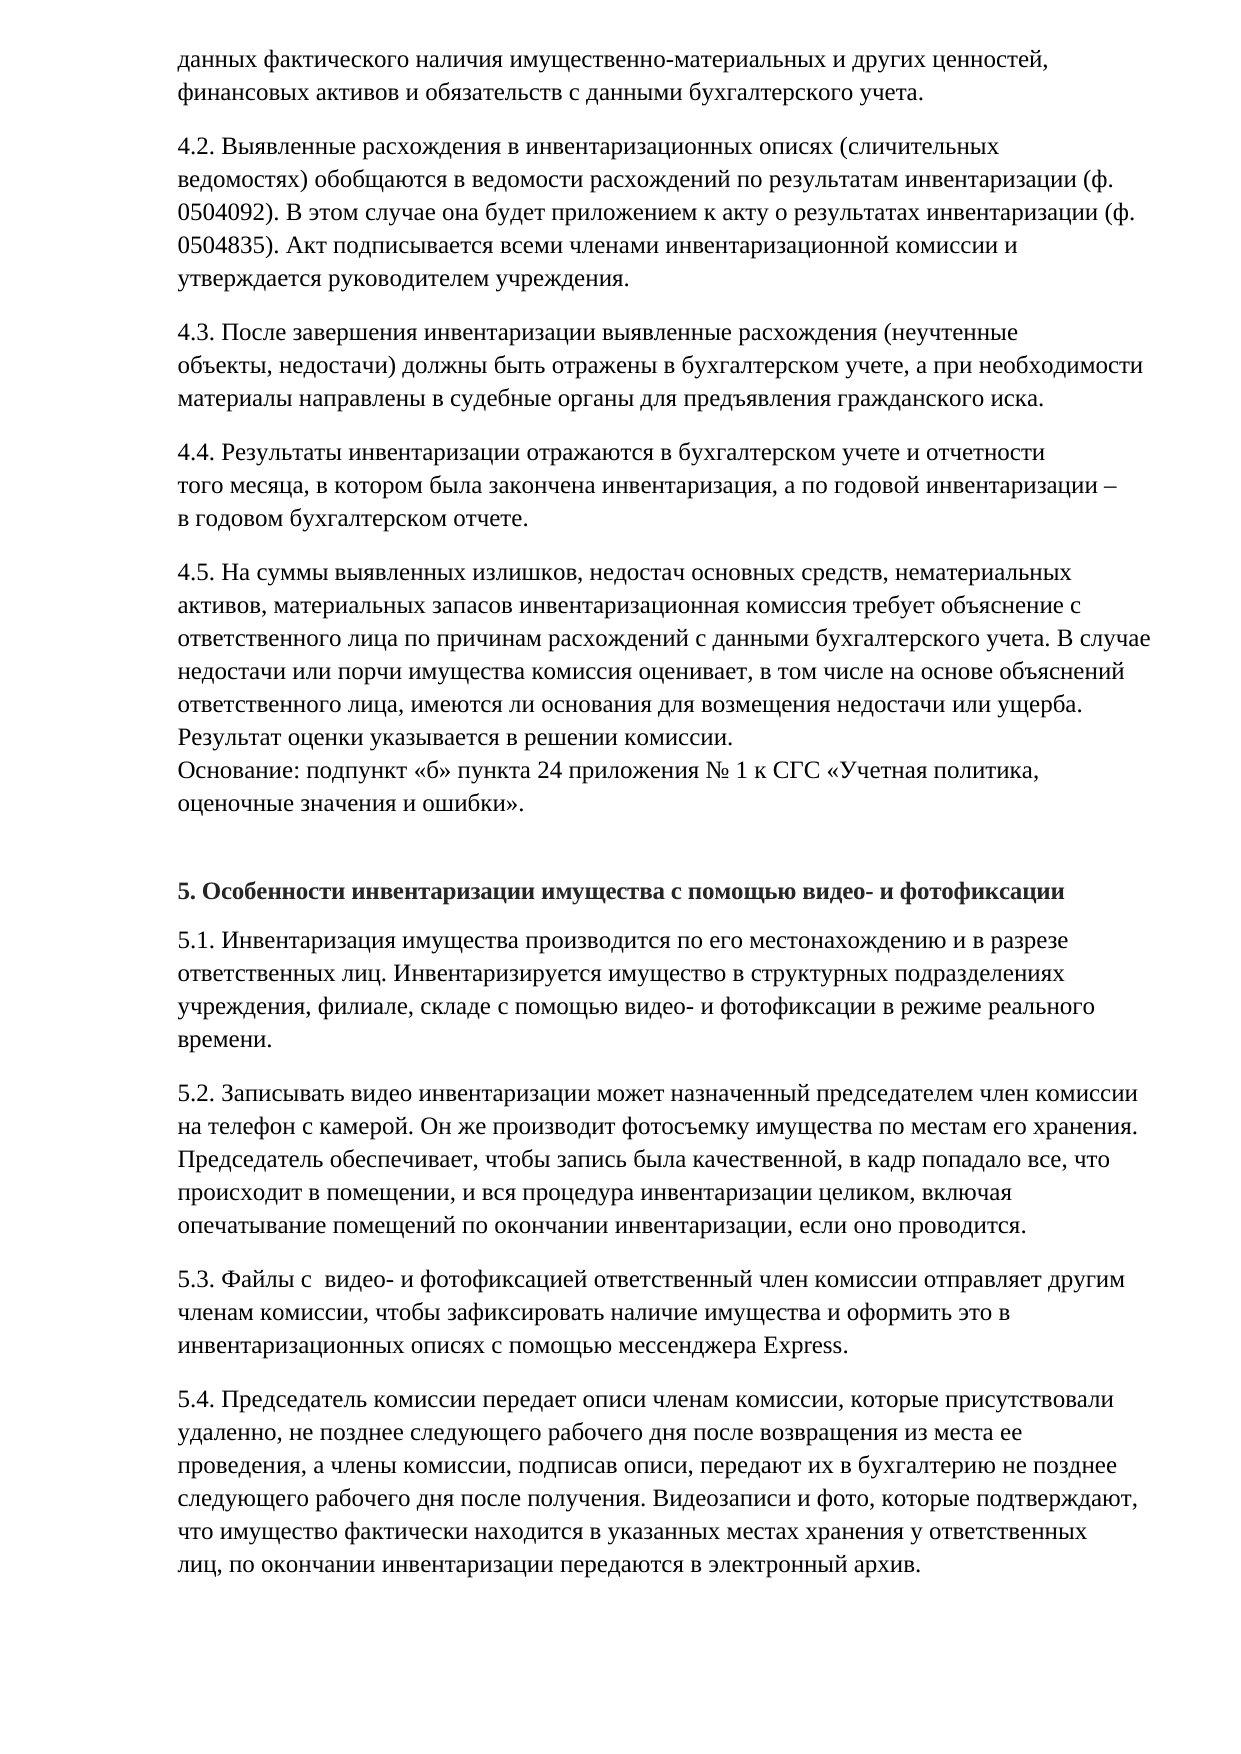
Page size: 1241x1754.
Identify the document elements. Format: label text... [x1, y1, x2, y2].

text 5.2. Записывать видео инвентаризации может назначенный председателем член комиссии на телефон с камерой. Он же производит фотосъемку имущества по местам его хранения. Председатель обеспечивает, чтобы запись была качественной, в кадр попадало все, что происходит в помещении, и вся процедура инвентаризации целиком, включая опечатывание помещений по окончании инвентаризации, если оно проводится. [177, 1078, 1152, 1239]
text 4.3. После завершения инвентаризации выявленные расхождения (неучтенные объекты, недостачи) должны быть отражены в бухгалтерском учете, а при необходимости материалы направлены в судебные органы для предъявления гражданского иска. [177, 317, 1152, 412]
text 4.2. Выявленные расхождения в инвентаризационных описях (сличительных ведомостях) обобщаются в ведомости расхождений по результатам инвентаризации (ф. 0504092). В этом случае она будет приложением к акту о результатах инвентаризации (ф. 0504835). Акт подписывается всеми членами инвентаризационной комиссии и утверждается руководителем учреждения. [177, 131, 1152, 292]
text 5.4. Председатель комиссии передает описи членам комиссии, которые присутствовали удаленно, не позднее следующего рабочего дня после возвращения из места ее проведения, а члены комиссии, подписав описи, передают их в бухгалтерию не позднее следующего рабочего дня после получения. Видеозаписи и фото, которые подтверждают, что имущество фактически находится в указанных местах хранения у ответственных лиц, по окончании инвентаризации передаются в электронный архив. [177, 1384, 1152, 1578]
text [177, 44, 1152, 106]
text 4.5. На суммы выявленных излишков, недостач основных средств, нематериальных активов, материальных запасов инвентаризационная комиссия требует объяснение с ответственного лица по причинам расхождений с данными бухгалтерского учета. В случае недостачи или порчи имущества комиссия оценивает, в том числе на основе объяснений ответственного лица, имеются ли основания для возмещения недостачи или ущерба. Результат оценки указывается в решении комиссии. Основание: подпункт «б» пункта 24 приложения № 1 к СГС «Учетная политика, оценочные значения и ошибки». [177, 557, 1152, 817]
text 4.4. Результаты инвентаризации отражаются в бухгалтерском учете и отчетности того месяца, в котором была закончена инвентаризация, а по годовой инвентаризации – в годовом бухгалтерском отчете. [177, 437, 1152, 532]
text 5. Особенности инвентаризации имущества с помощью видео- и фотофиксации [177, 842, 1152, 904]
text 5.3. Файлы с видео- и фотофиксацией ответственный член комиссии отправляет другим членам комиссии, чтобы зафиксировать наличие имущества и оформить это в инвентаризационных описях с помощью мессенджера Express. [177, 1264, 1152, 1359]
text 5.1. Инвентаризация имущества производится по его местонахождению и в разрезе ответственных лиц. Инвентаризируется имущество в структурных подразделениях учреждения, филиале, складе с помощью видео- и фотофиксации в режиме реального времени. [177, 925, 1152, 1053]
